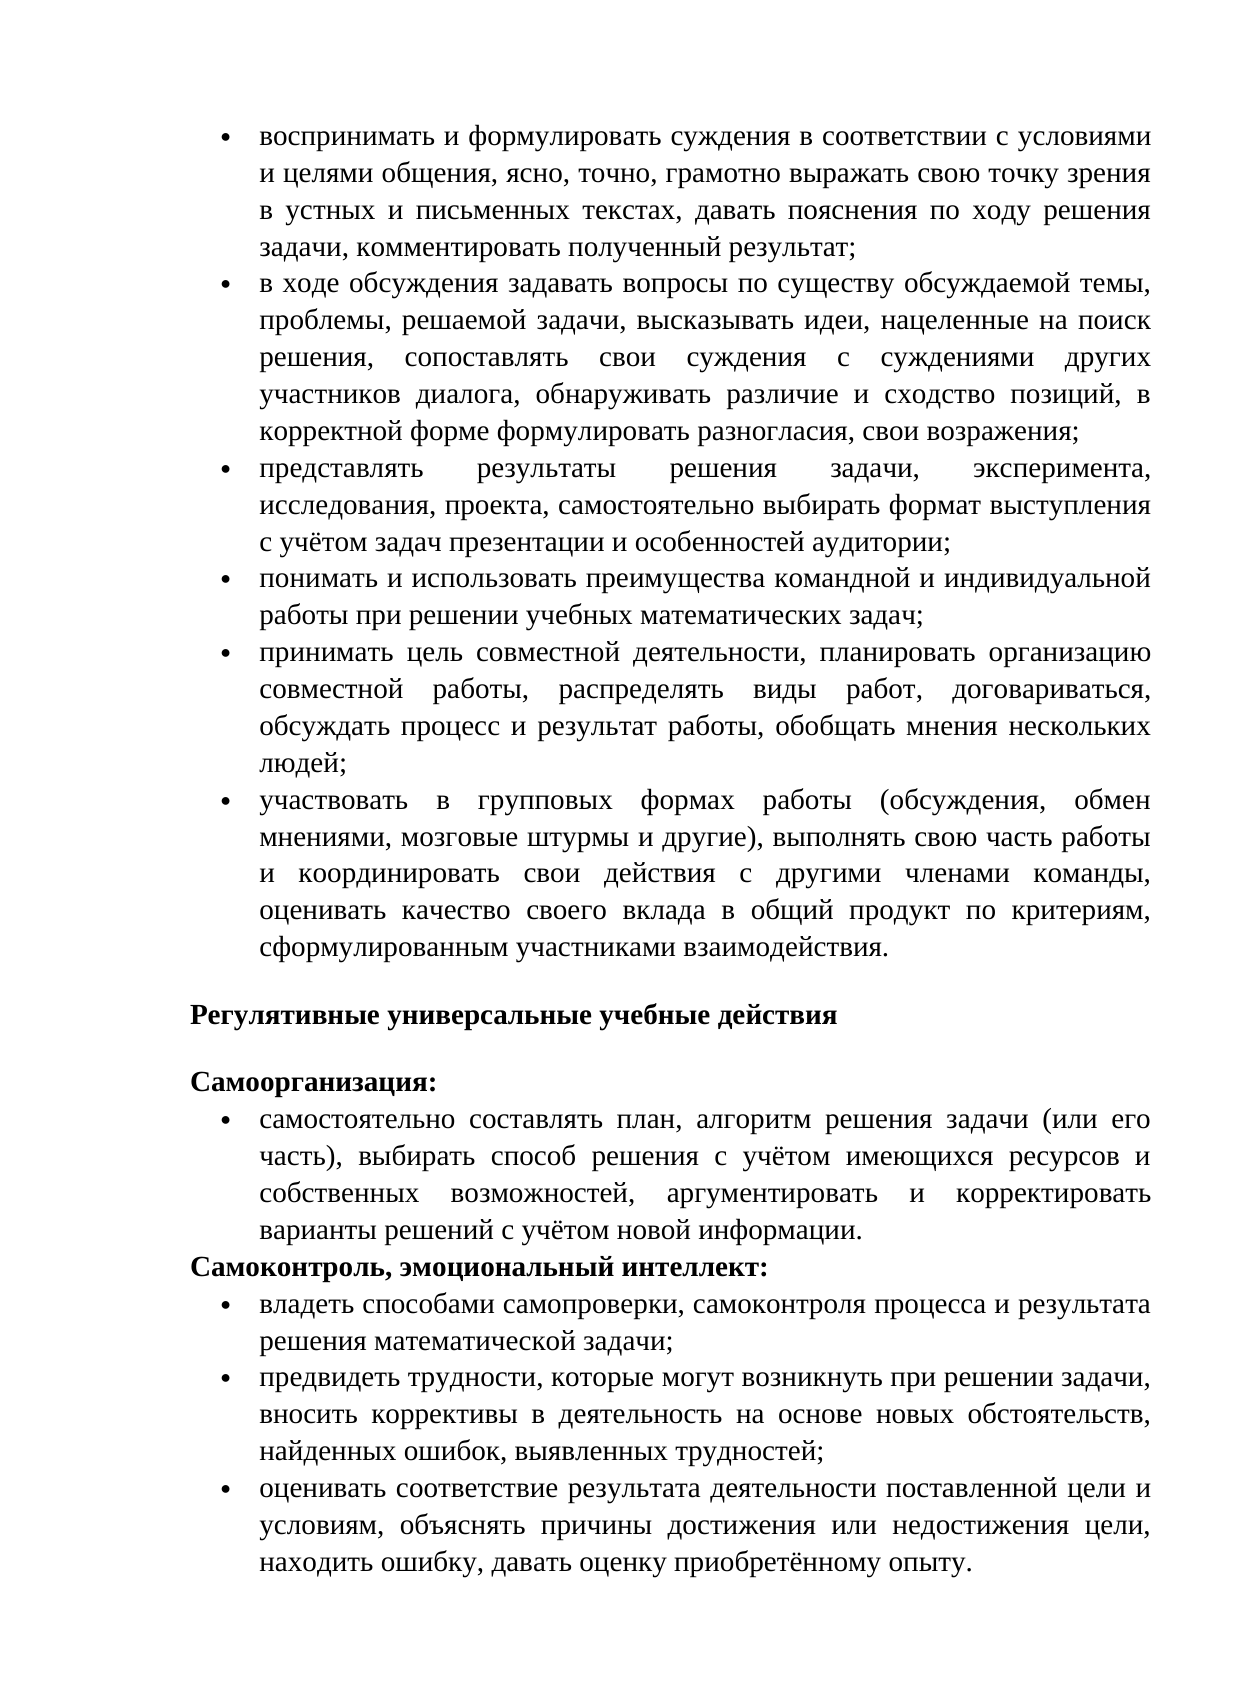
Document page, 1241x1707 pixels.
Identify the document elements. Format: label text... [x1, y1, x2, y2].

list в ходе обсуждения задавать вопросы по существу обсуждаемой темы, проблемы, решаемой задачи, высказывать идеи, нацеленные на поиск решения, сопоставлять свои суждения с суждениями других участников диалога, обнаруживать различие и сходство позиций, в корректной форме формулировать разногласия, свои возражения; [222, 266, 1152, 447]
list владеть способами самопроверки, самоконтроля процесса и результата решения математической задачи; [222, 1286, 1152, 1356]
list участвовать в групповых формах работы (обсуждения, обмен мнениями, мозговые штурмы и другие), выполнять свою часть работы и координировать свои действия с другими членами команды, оценивать качество своего вклада в общий продукт по критериям, сформулированным участниками взаимодействия. [222, 782, 1152, 963]
text Самоорганизация: [190, 1064, 1152, 1098]
text Самоконтроль, эмоциональный интеллект: [190, 1249, 1152, 1282]
list понимать и использовать преимущества командной и индивидуальной работы при решении учебных математических задач; [222, 561, 1152, 631]
list самостоятельно составлять план, алгоритм решения задачи (или его часть), выбирать способ решения с учётом имеющихся ресурсов и собственных возможностей, аргументировать и корректировать варианты решений с учётом новой информации. [222, 1101, 1152, 1246]
list оценивать соответствие результата деятельности поставленной цели и условиям, объяснять причины достижения или недостижения цели, находить ошибку, давать оценку приобретённому опыту. [222, 1470, 1152, 1577]
list принимать цель совместной деятельности, планировать организацию совместной работы, распределять виды работ, договариваться, обсуждать процесс и результат работы, обобщать мнения нескольких людей; [222, 634, 1152, 778]
list представлять результаты решения задачи, эксперимента, исследования, проекта, самостоятельно выбирать формат выступления с учётом задач презентации и особенностей аудитории; [222, 450, 1152, 557]
text Регулятивные универсальные учебные действия [190, 997, 1152, 1031]
list предвидеть трудности, которые могут возникнуть при решении задачи, вносить коррективы в деятельность на основе новых обстоятельств, найденных ошибок, выявленных трудностей; [222, 1359, 1152, 1467]
list воспринимать и формулировать суждения в соответствии с условиями и целями общения, ясно, точно, грамотно выражать свою точку зрения в устных и письменных текстах, давать пояснения по ходу решения задачи, комментировать полученный результат; [222, 118, 1152, 262]
